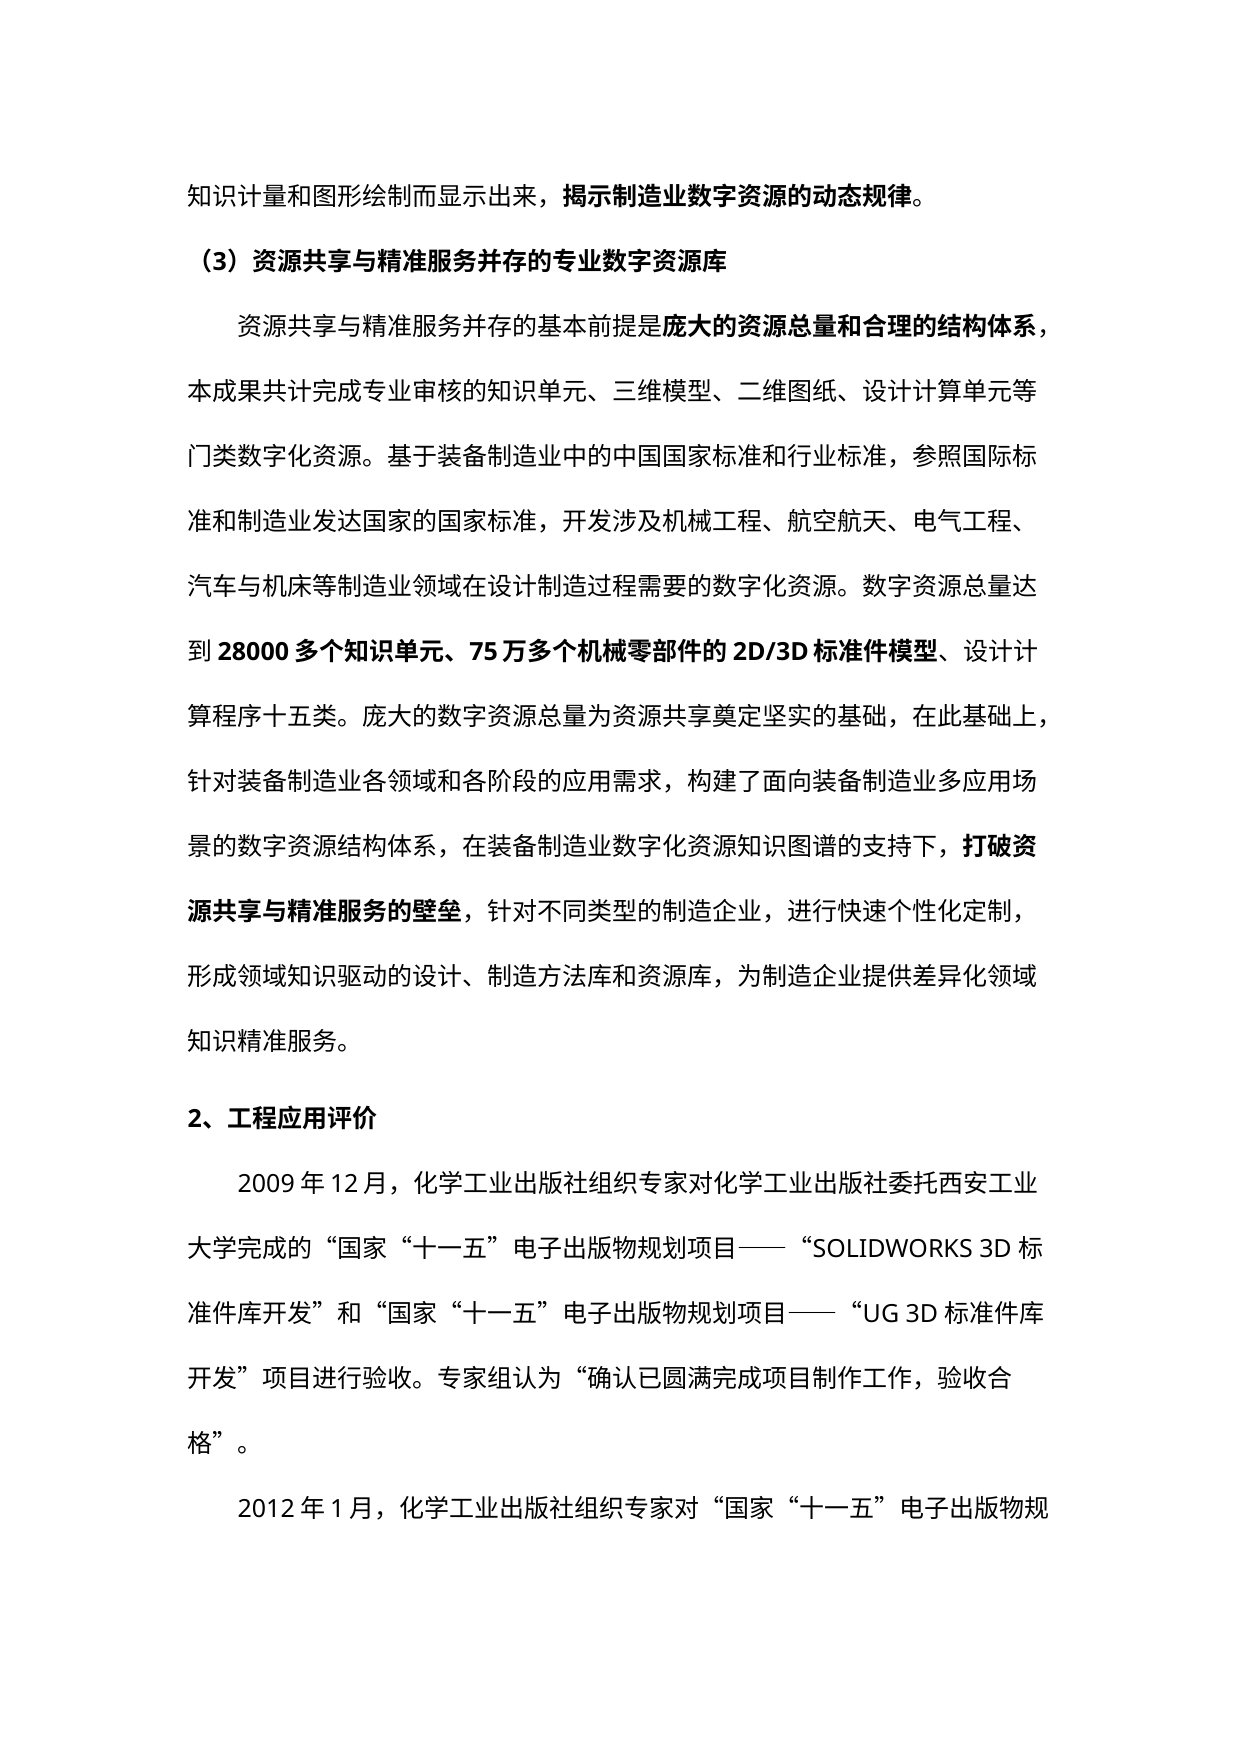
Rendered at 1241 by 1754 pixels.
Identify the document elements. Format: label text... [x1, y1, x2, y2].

text （3）资源共享与精准服务并存的专业数字资源库 [187, 227, 1053, 292]
text 2、工程应用评价 [187, 1084, 1053, 1149]
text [187, 162, 1053, 227]
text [187, 1474, 1053, 1539]
text 2009年12月，化学工业出版社组织专家对化学工业出版社委托西安工业大学完成的“国家“十一五”电子出版物规划项目——“SOLIDWORKS 3D 标准件库开发”和“国家“十一五”电子出版物规划项目——“UG 3D 标准件库开发”项目进行验收。专家组认为“确认已圆满完成项目制作工作，验收合格”。 [187, 1149, 1053, 1474]
text 资源共享与精准服务并存的基本前提是庞大的资源总量和合理的结构体系，本成果共计完成专业审核的知识单元、三维模型、二维图纸、设计计算单元等门类数字化资源。基于装备制造业中的中国国家标准和行业标准，参照国际标准和制造业发达国家的国家标准，开发涉及机械工程、航空航天、电气工程、汽车与机床等制造业领域在设计制造过程需要的数字化资源。数字资源总量达到28000多个知识单元、75万多个机械零部件的2D/3D标准件模型、设计计算程序十五类。庞大的数字资源总量为资源共享奠定坚实的基础，在此基础上，针对装备制造业各领域和各阶段的应用需求，构建了面向装备制造业多应用场景的数字资源结构体系，在装备制造业数字化资源知识图谱的支持下，打破资源共享与精准服务的壁垒，针对不同类型的制造企业，进行快速个性化定制，形成领域知识驱动的设计、制造方法库和资源库，为制造企业提供差异化领域知识精准服务。 [187, 292, 1053, 1072]
